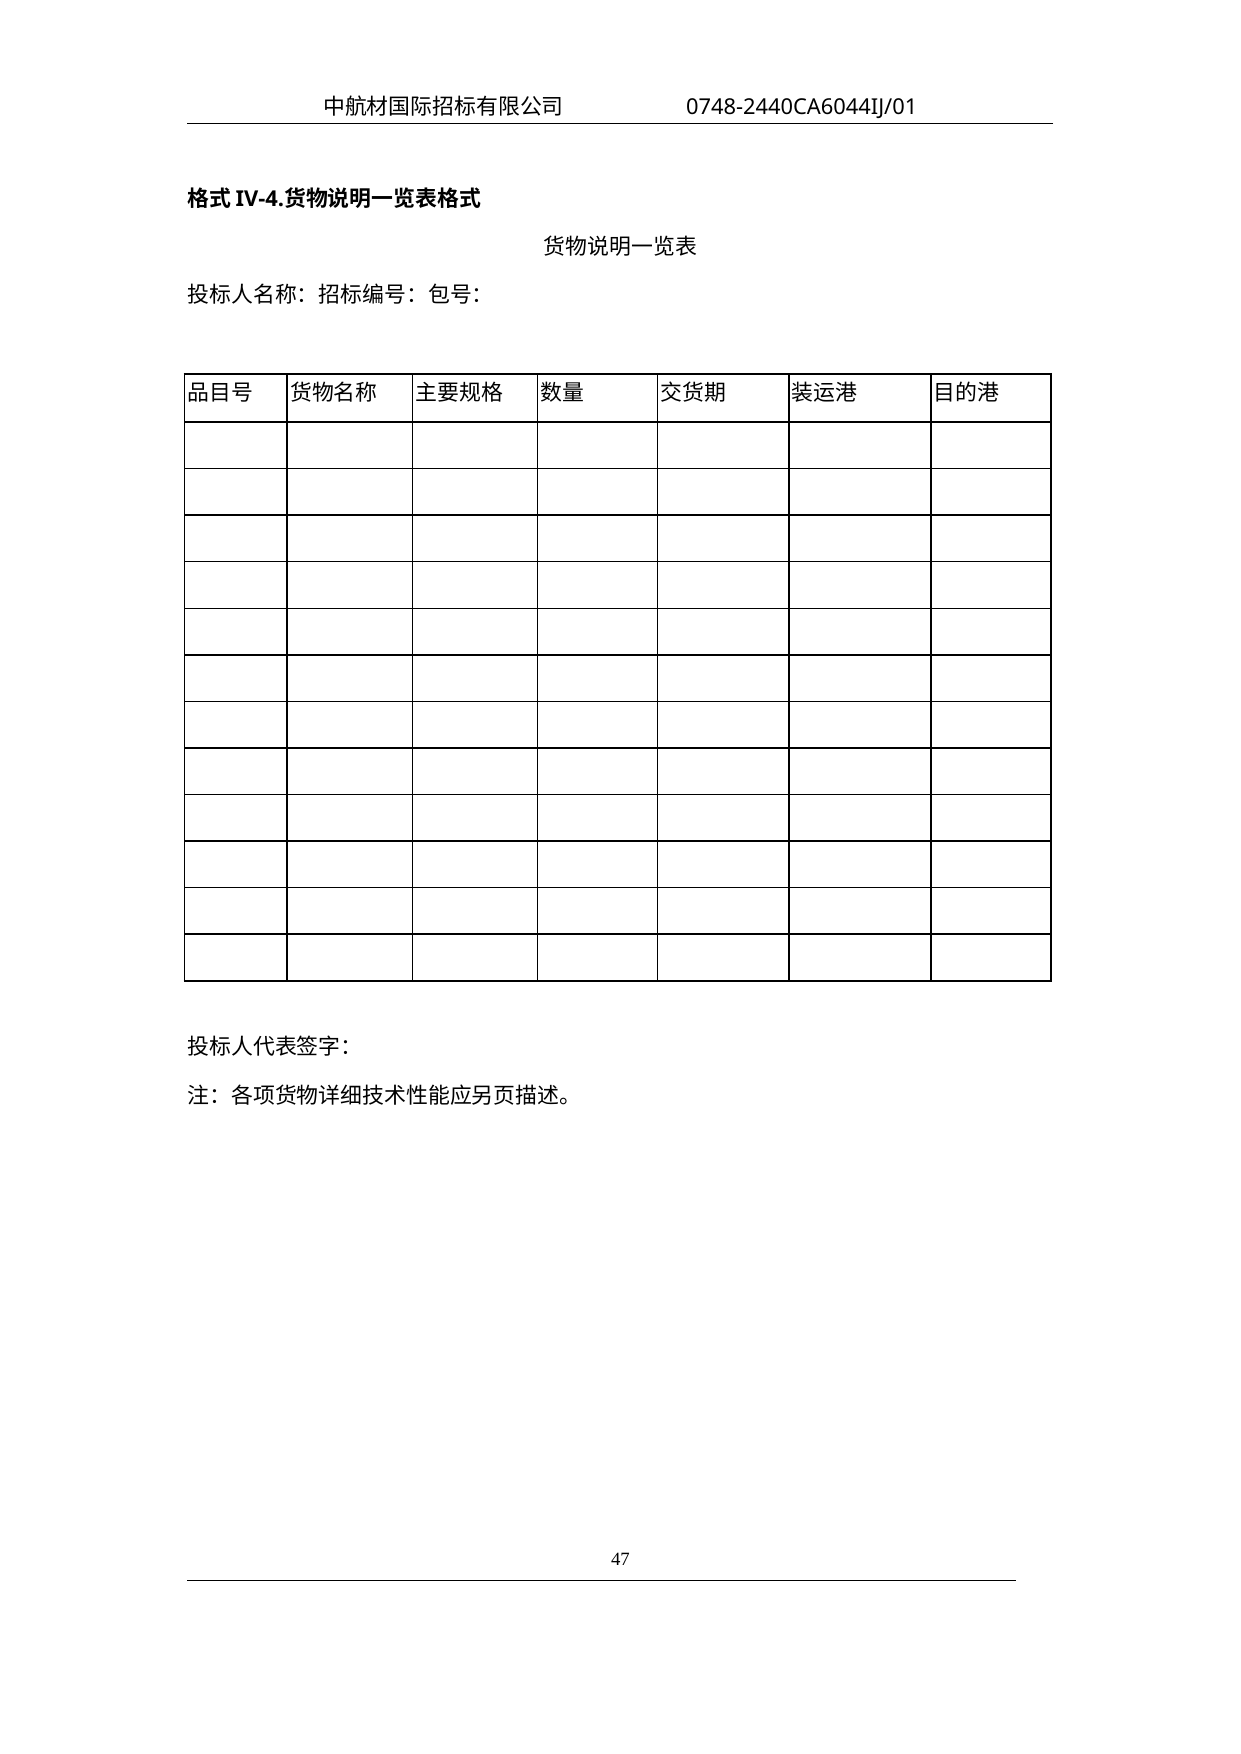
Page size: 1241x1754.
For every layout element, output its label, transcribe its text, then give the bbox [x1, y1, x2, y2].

table_cell [185, 842, 286, 887]
table_cell [413, 702, 537, 747]
table_cell [185, 888, 286, 933]
table_cell [288, 656, 412, 701]
table_cell [658, 656, 788, 701]
table_cell [538, 609, 657, 654]
table_cell [932, 423, 1050, 468]
table_cell [538, 423, 657, 468]
table_header 品目号 [185, 375, 286, 421]
table_cell [288, 935, 412, 980]
table_header 货物名称 [288, 375, 412, 421]
table_cell [185, 702, 286, 747]
table_cell [288, 795, 412, 840]
table_cell [413, 562, 537, 607]
table_cell [790, 469, 930, 514]
table_cell [658, 516, 788, 561]
subtitle 格式IV-4.货物说明一览表格式 [187, 180, 1053, 213]
table_cell [413, 516, 537, 561]
table_cell [932, 656, 1050, 701]
table_cell [538, 516, 657, 561]
table_cell [413, 842, 537, 887]
table_cell [538, 469, 657, 514]
table_header 目的港 [932, 375, 1050, 421]
table_cell [185, 562, 286, 607]
table_cell [658, 749, 788, 794]
table_cell [658, 562, 788, 607]
table_cell [932, 795, 1050, 840]
table_cell [288, 423, 412, 468]
table_cell [790, 609, 930, 654]
table_cell [658, 469, 788, 514]
table_cell [185, 795, 286, 840]
text 投标人代表签字： [187, 1029, 1053, 1061]
table_cell [932, 516, 1050, 561]
text 货物说明一览表 [187, 229, 1053, 261]
table_cell [413, 656, 537, 701]
table_cell [658, 888, 788, 933]
table_cell [185, 749, 286, 794]
table_cell [185, 516, 286, 561]
table_cell [538, 702, 657, 747]
table_cell [932, 749, 1050, 794]
table_cell [288, 609, 412, 654]
table_cell [790, 888, 930, 933]
table_cell [288, 562, 412, 607]
table_cell [538, 795, 657, 840]
table_cell [288, 702, 412, 747]
table_cell [790, 842, 930, 887]
table_cell [538, 935, 657, 980]
table_cell [790, 935, 930, 980]
table_cell [658, 795, 788, 840]
table_cell [932, 469, 1050, 514]
text 投标人名称：招标编号：包号： [187, 277, 1053, 309]
table_header 交货期 [658, 375, 788, 421]
table_cell [932, 562, 1050, 607]
table_cell [413, 935, 537, 980]
table_cell [288, 749, 412, 794]
text 注：各项货物详细技术性能应另页描述。 [187, 1077, 1053, 1110]
table_cell [790, 795, 930, 840]
table_cell [538, 749, 657, 794]
table_cell [538, 888, 657, 933]
table_cell [538, 562, 657, 607]
table_cell [413, 749, 537, 794]
table_cell [413, 609, 537, 654]
table_cell [932, 609, 1050, 654]
table_cell [413, 795, 537, 840]
table_cell [790, 516, 930, 561]
table_cell [288, 516, 412, 561]
table_cell [932, 935, 1050, 980]
table_cell [288, 842, 412, 887]
table_cell [185, 469, 286, 514]
table_cell [413, 469, 537, 514]
table_cell [790, 656, 930, 701]
table_cell [413, 423, 537, 468]
table_cell [932, 702, 1050, 747]
table_cell [658, 423, 788, 468]
table_cell [932, 842, 1050, 887]
table_cell [790, 562, 930, 607]
table_cell [790, 423, 930, 468]
table_cell [185, 935, 286, 980]
table_header 数量 [538, 375, 657, 421]
table_cell [658, 609, 788, 654]
table_cell [288, 469, 412, 514]
table_header 主要规格 [413, 375, 537, 421]
table_cell [790, 749, 930, 794]
table_cell [790, 702, 930, 747]
table_cell [185, 423, 286, 468]
table_cell [538, 842, 657, 887]
table_header 装运港 [790, 375, 930, 421]
table_cell [658, 935, 788, 980]
table_cell [288, 888, 412, 933]
table_cell [185, 609, 286, 654]
table_cell [538, 656, 657, 701]
table_cell [658, 842, 788, 887]
table_cell [932, 888, 1050, 933]
table_cell [413, 888, 537, 933]
table_cell [185, 656, 286, 701]
table_cell [658, 702, 788, 747]
